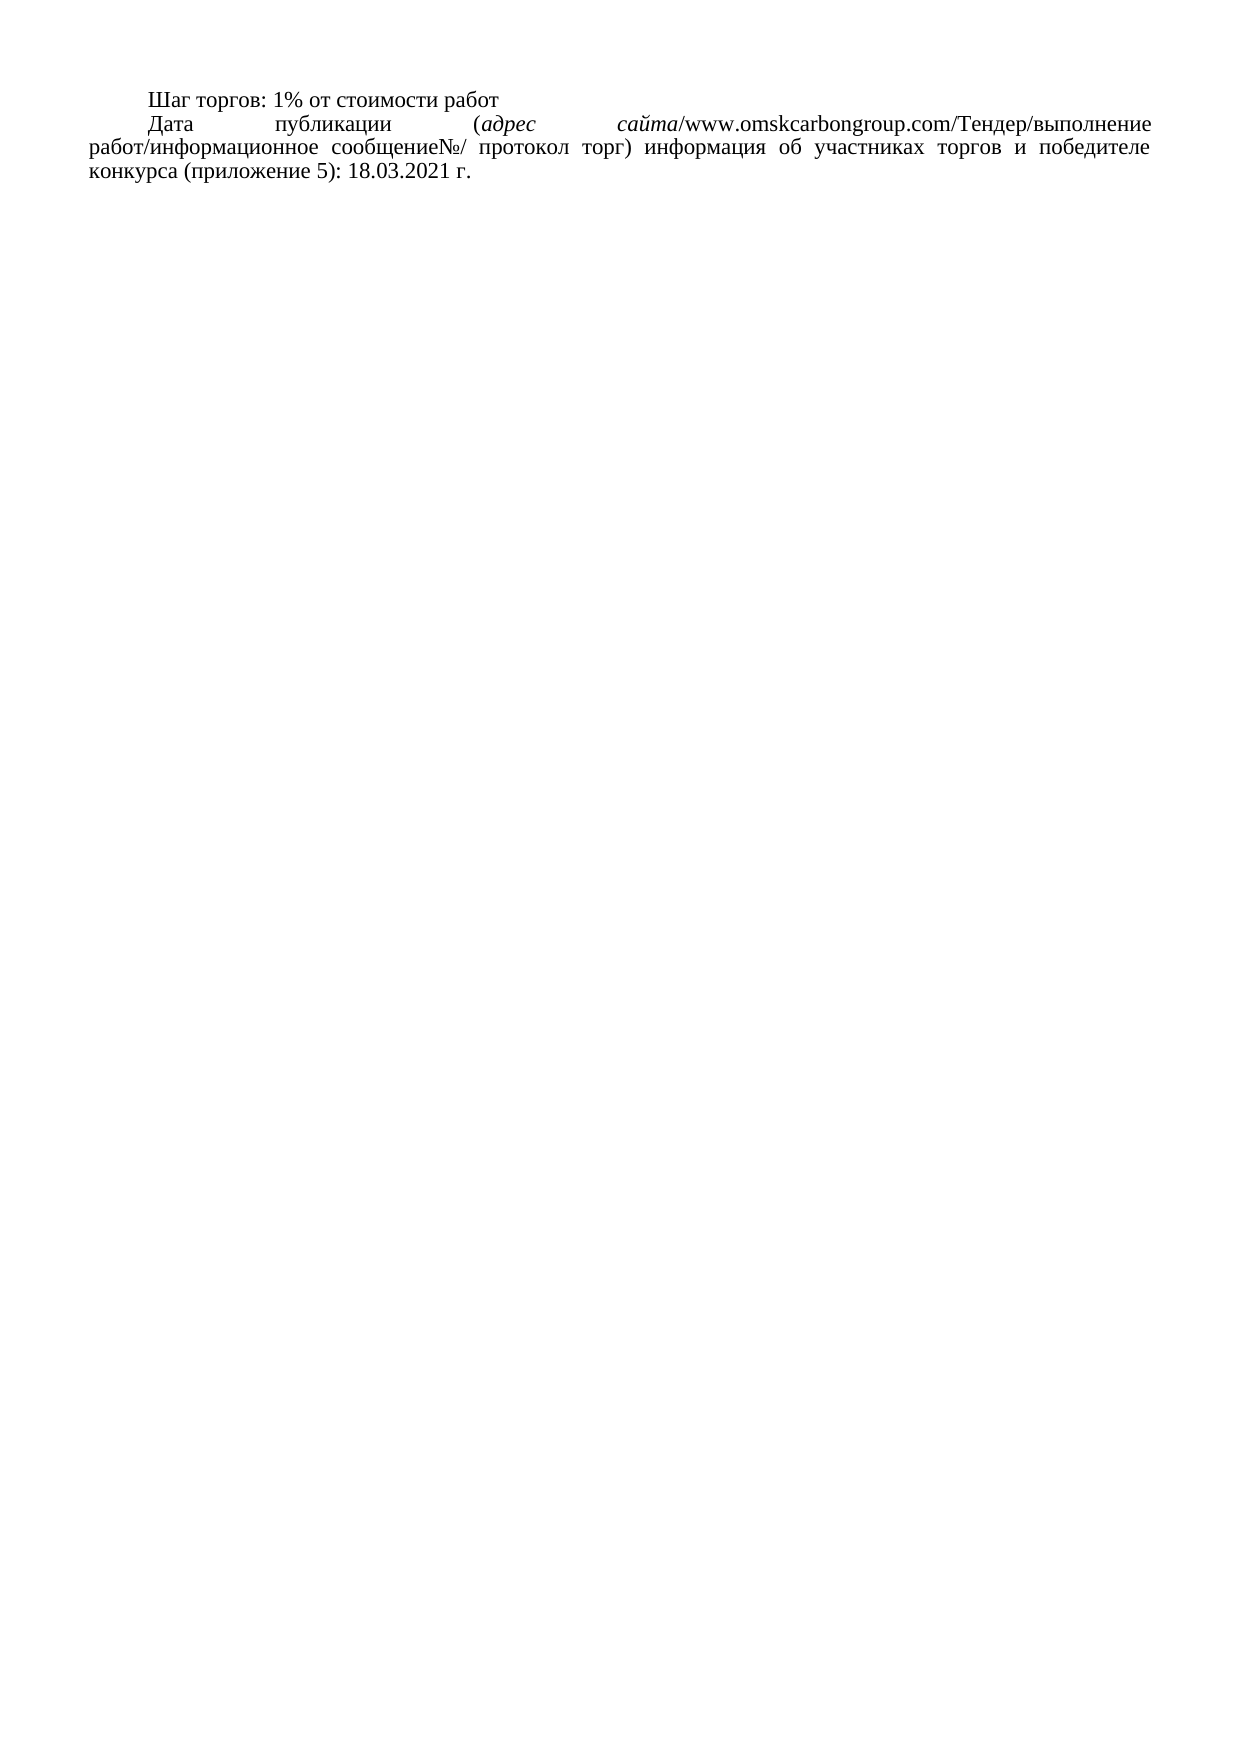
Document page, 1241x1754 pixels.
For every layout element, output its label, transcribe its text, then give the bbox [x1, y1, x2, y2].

text Дата публикации (адрес сайта/www.omskcarbongroup.com/Тендер/выполнение работ/информационное сообщение№/ протокол торг) информация об участниках торгов и победителе конкурса (приложение 5): 18.03.2021 г. [89, 112, 1152, 183]
text Шаг торгов: 1% от стоимости работ [89, 89, 1152, 112]
